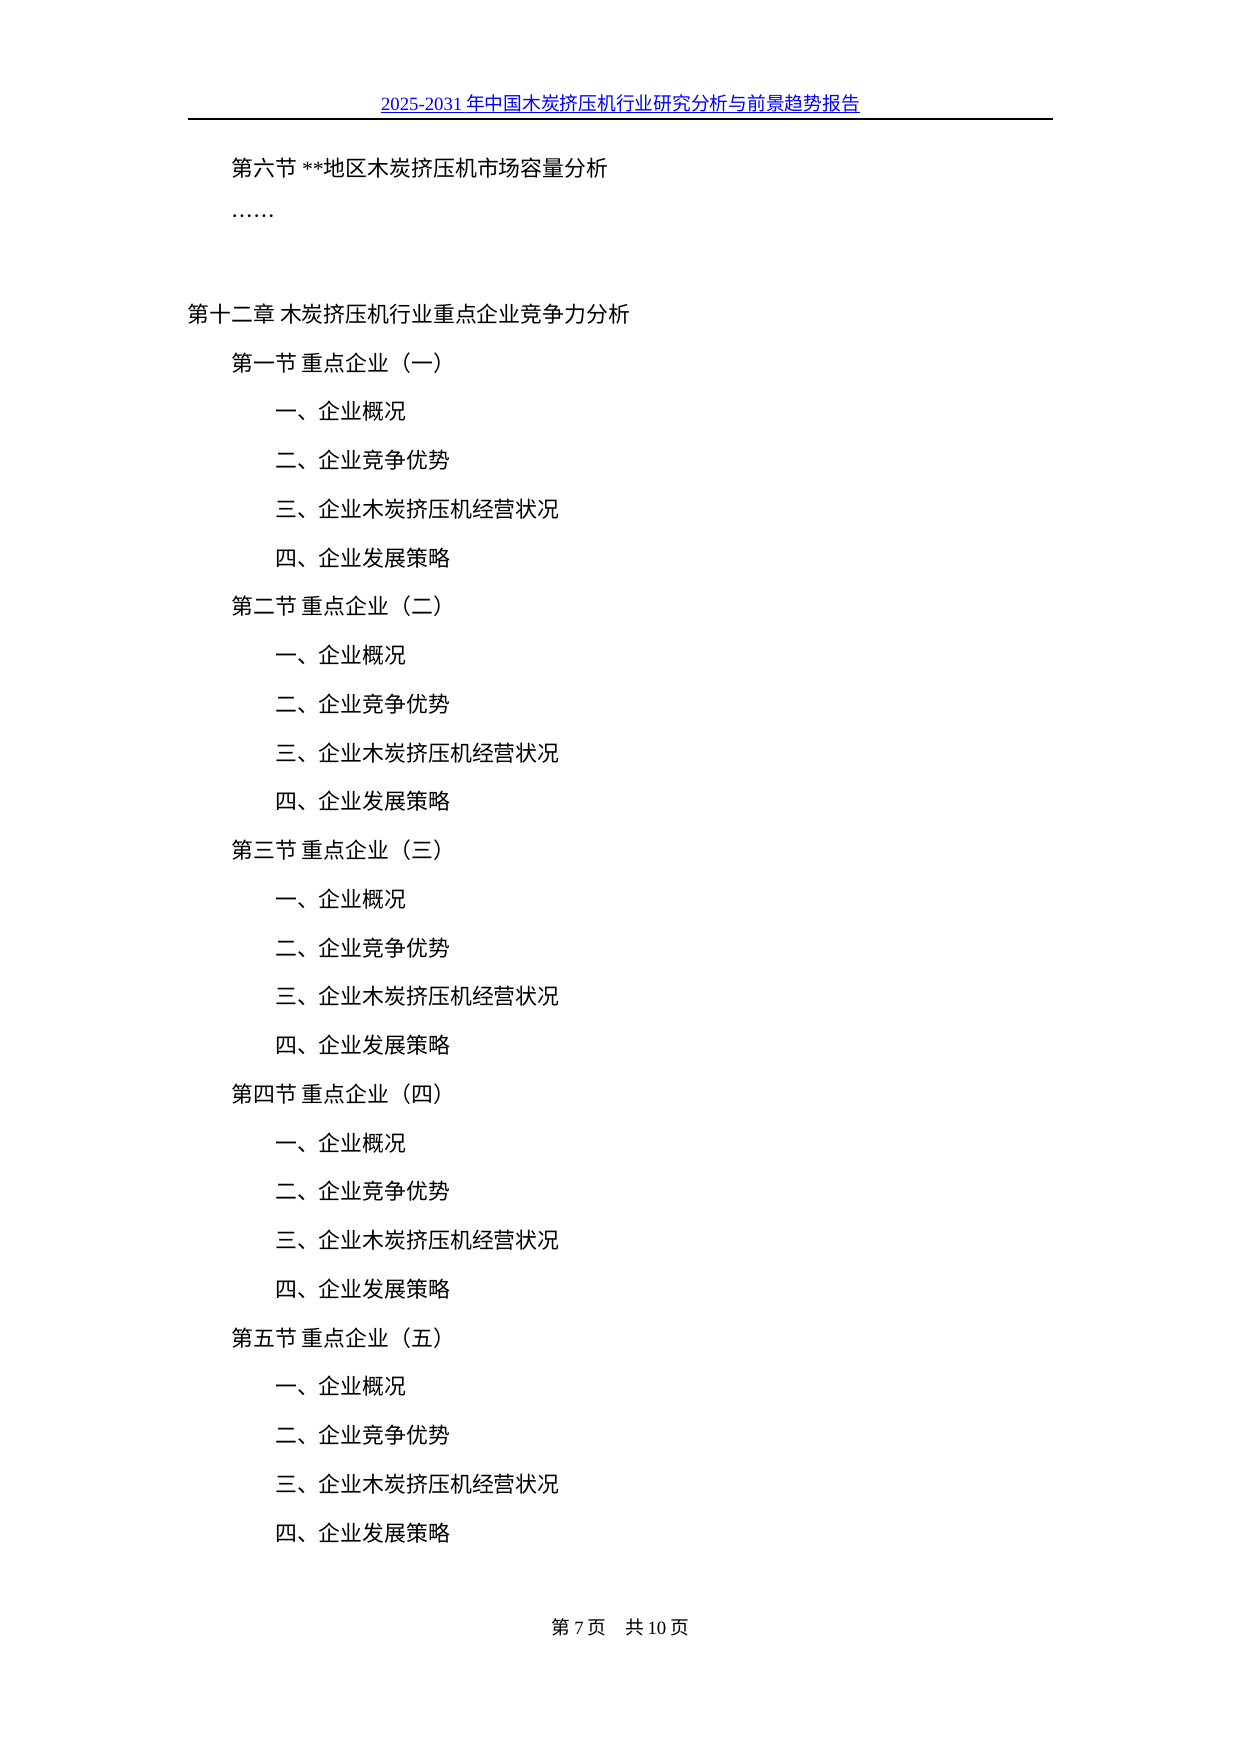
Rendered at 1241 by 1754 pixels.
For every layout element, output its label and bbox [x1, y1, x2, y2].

text [187, 150, 1053, 1548]
